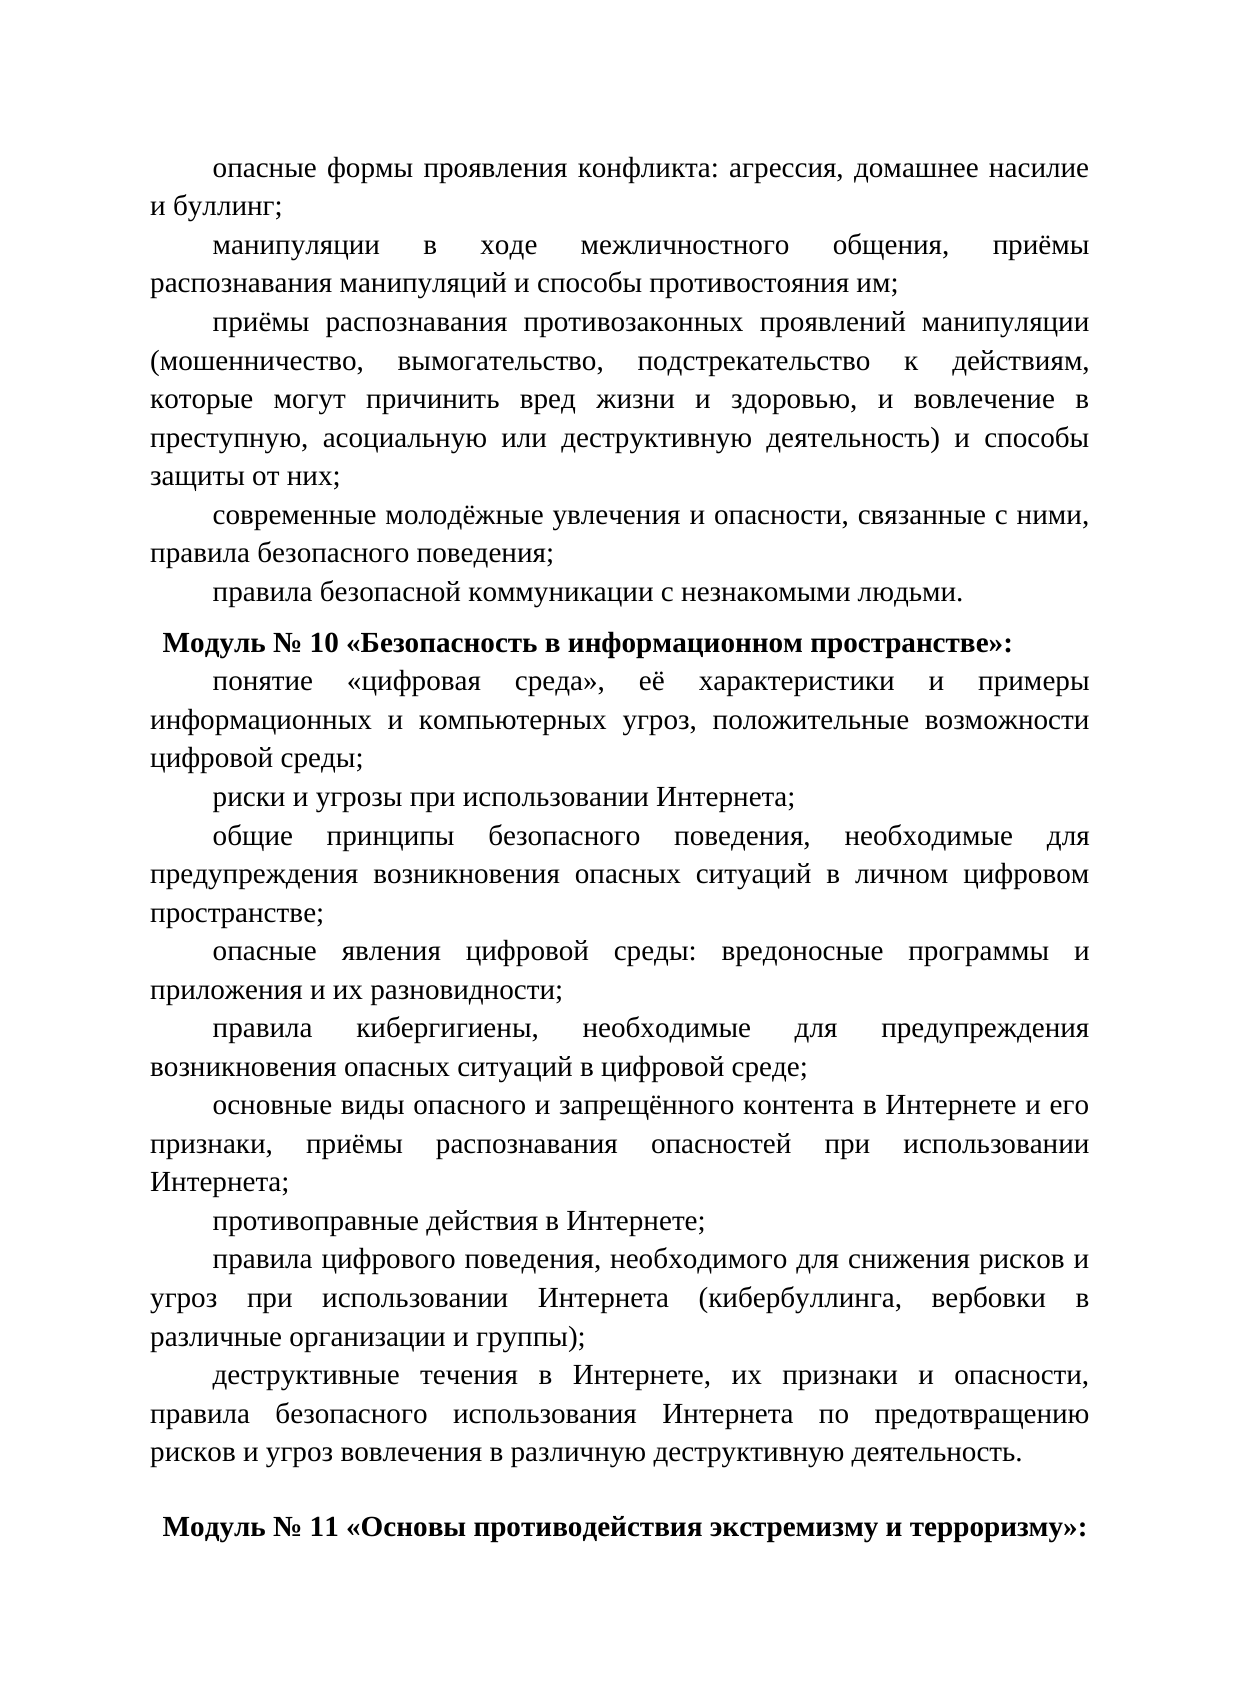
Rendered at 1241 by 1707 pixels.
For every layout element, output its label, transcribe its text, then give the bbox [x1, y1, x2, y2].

text риски и угрозы при использовании Интернета; [150, 779, 1090, 813]
text основные виды опасного и запрещённого контента в Интернете и его признаки, приёмы распознавания опасностей при использовании Интернета; [150, 1087, 1090, 1198]
text общие принципы безопасного поведения, необходимые для предупреждения возникновения опасных ситуаций в личном цифровом пространстве; [150, 818, 1090, 928]
text Модуль № 11 «Основы противодействия экстремизму и терроризму»: [162, 1509, 1090, 1542]
text приёмы распознавания противозаконных проявлений манипуляции (мошенничество, вымогательство, подстрекательство к действиям, которые могут причинить вред жизни и здоровью, и вовлечение в преступную, асоциальную или деструктивную деятельность) и способы защиты от них; [150, 304, 1090, 492]
text правила кибергигиены, необходимые для предупреждения возникновения опасных ситуаций в цифровой среде; [150, 1010, 1090, 1082]
text современные молодёжные увлечения и опасности, связанные с ними, правила безопасного поведения; [150, 497, 1090, 569]
text правила безопасной коммуникации с незнакомыми людьми. [150, 574, 1090, 607]
text опасные формы проявления конфликта: агрессия, домашнее насилие и буллинг; [150, 150, 1090, 222]
text правила цифрового поведения, необходимого для снижения рисков и угроз при использовании Интернета (кибербуллинга, вербовки в различные организации и группы); [150, 1242, 1090, 1352]
text опасные явления цифровой среды: вредоносные программы и приложения и их разновидности; [150, 933, 1090, 1005]
text противоправные действия в Интернете; [150, 1203, 1090, 1237]
text Модуль № 10 «Безопасность в информационном пространстве»: [162, 625, 1090, 658]
text деструктивные течения в Интернете, их признаки и опасности, правила безопасного использования Интернета по предотвращению рисков и угроз вовлечения в различную деструктивную деятельность. [150, 1357, 1090, 1468]
text манипуляции в ходе межличностного общения, приёмы распознавания манипуляций и способы противостояния им; [150, 227, 1090, 299]
text понятие «цифровая среда», её характеристики и примеры информационных и компьютерных угроз, положительные возможности цифровой среды; [150, 663, 1090, 774]
